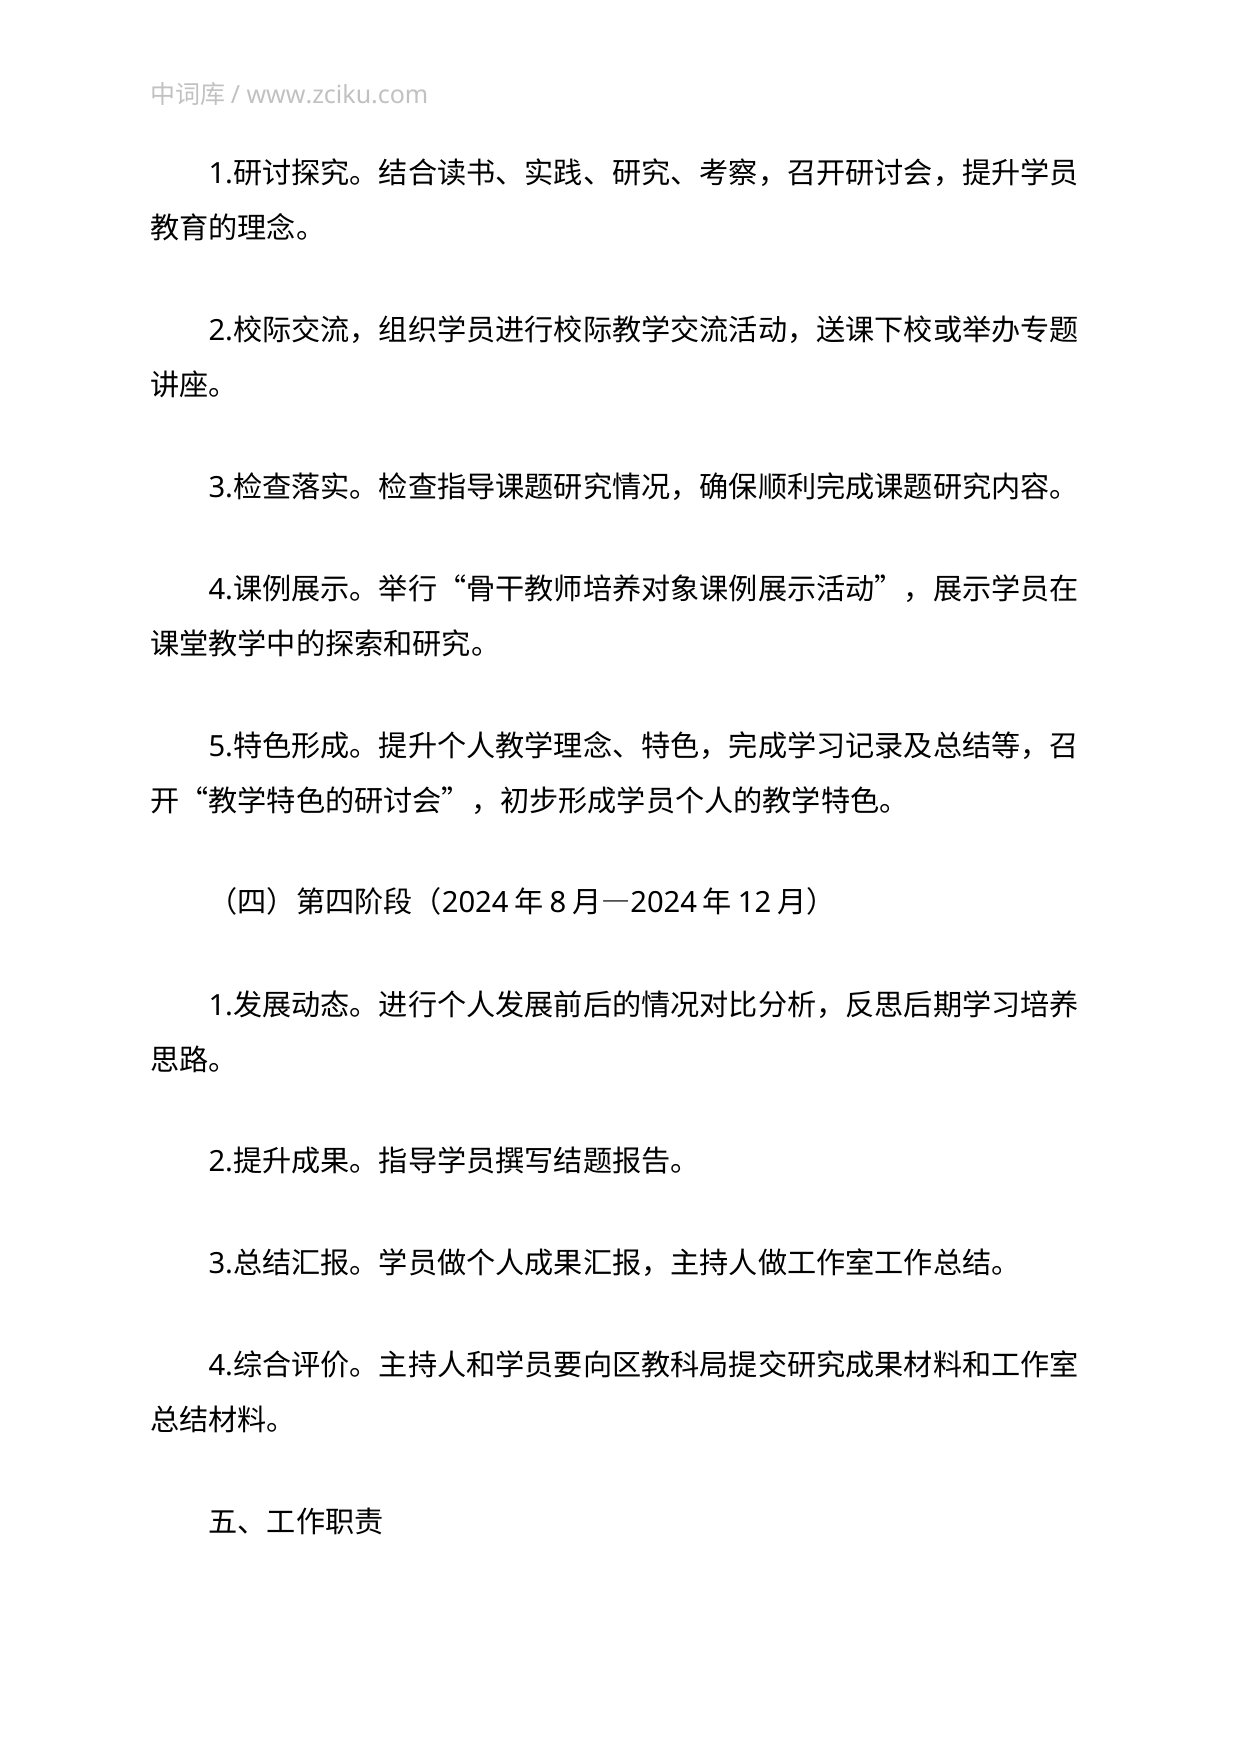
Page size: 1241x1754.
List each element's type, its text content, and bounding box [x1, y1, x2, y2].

text 5.特色形成。提升个人教学理念、特色，完成学习记录及总结等，召开“教学特色的研讨会”，初步形成学员个人的教学特色。 [150, 722, 1090, 819]
text 3.总结汇报。学员做个人成果汇报，主持人做工作室工作总结。 [150, 1240, 1090, 1282]
text 五、工作职责 [150, 1498, 1090, 1541]
text 3.检查落实。检查指导课题研究情况，确保顺利完成课题研究内容。 [150, 463, 1090, 506]
text 2.校际交流，组织学员进行校际教学交流活动，送课下校或举办专题讲座。 [150, 307, 1090, 404]
text 4.综合评价。主持人和学员要向区教科局提交研究成果材料和工作室总结材料。 [150, 1342, 1090, 1439]
text 2.提升成果。指导学员撰写结题报告。 [150, 1138, 1090, 1180]
text 1.研讨探究。结合读书、实践、研究、考察，召开研讨会，提升学员教育的理念。 [150, 150, 1090, 247]
text （四）第四阶段（2024年8月—2024年12月） [150, 879, 1090, 921]
text 1.发展动态。进行个人发展前后的情况对比分析，反思后期学习培养思路。 [150, 981, 1090, 1078]
text 4.课例展示。举行“骨干教师培养对象课例展示活动”，展示学员在课堂教学中的探索和研究。 [150, 566, 1090, 663]
